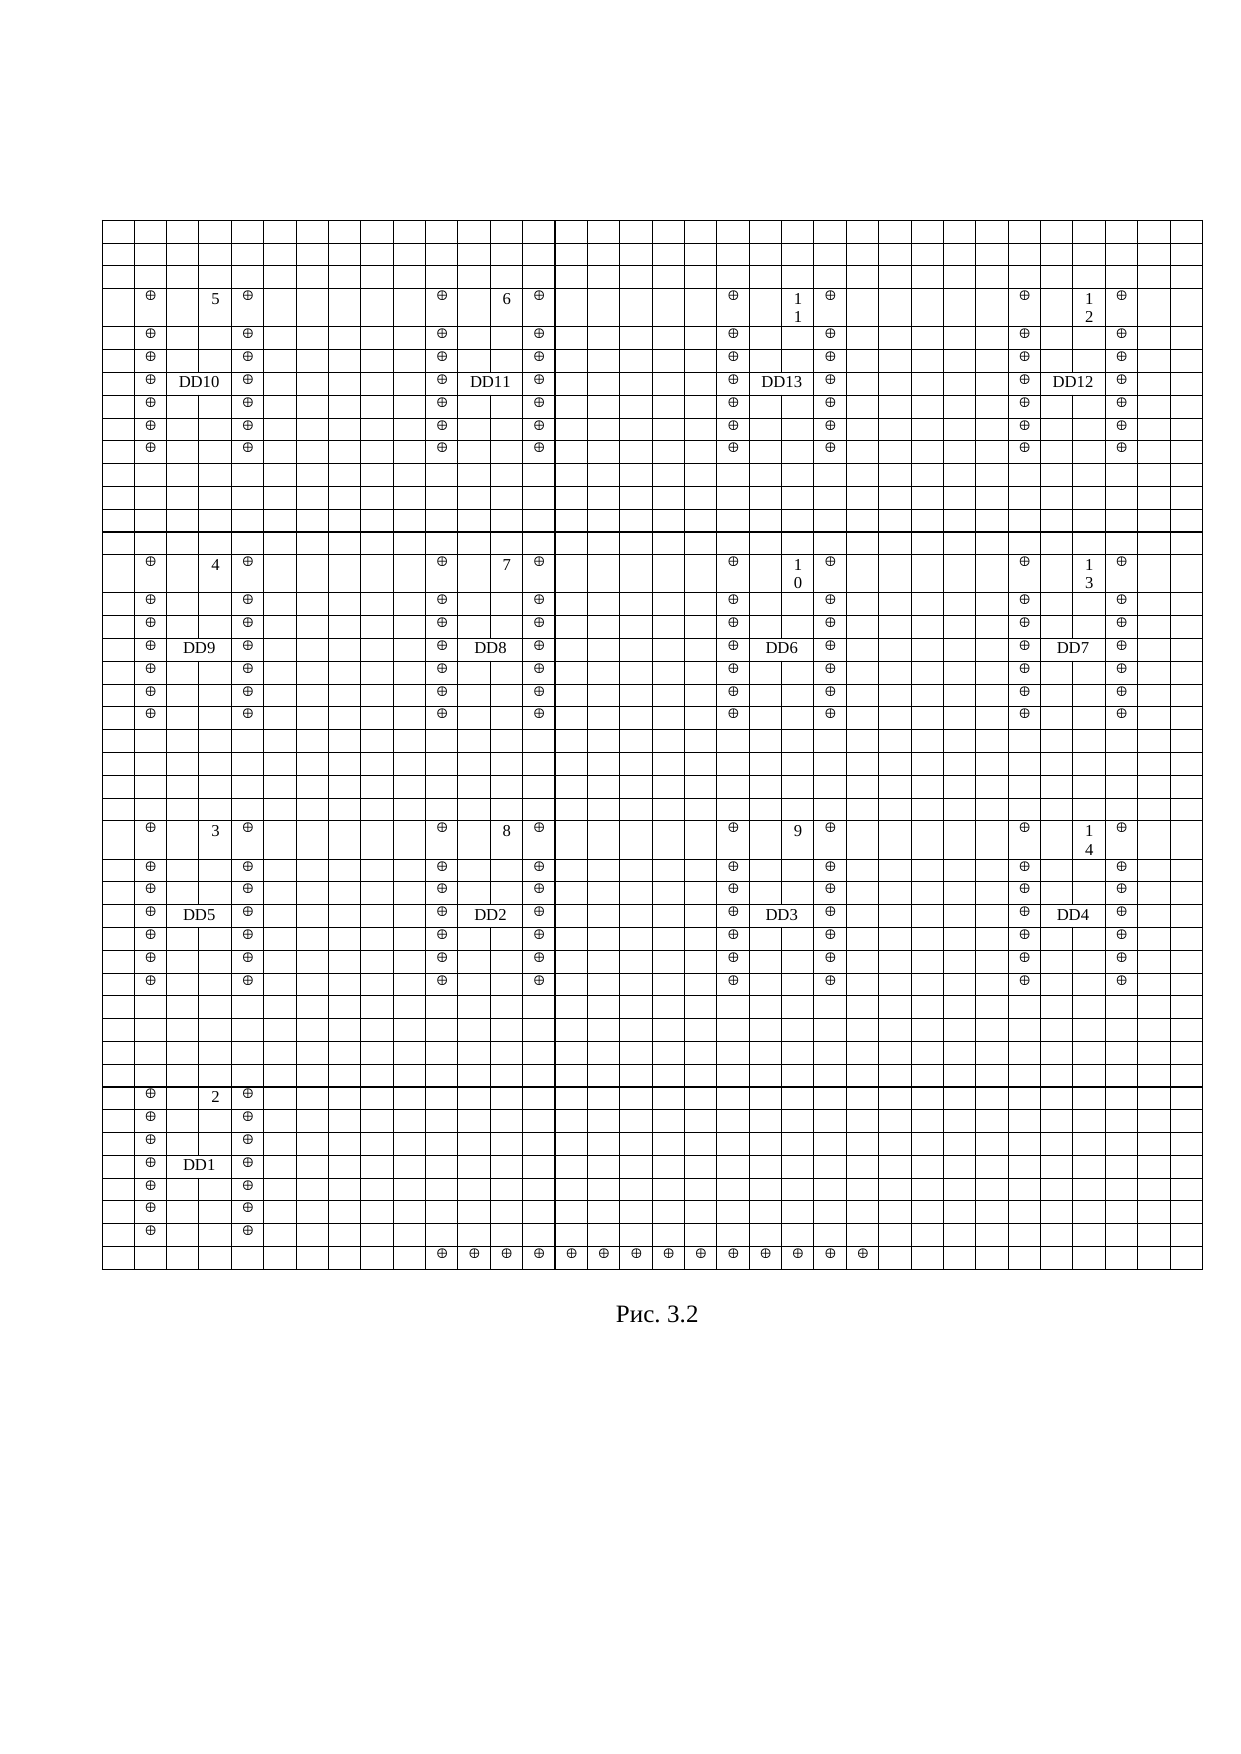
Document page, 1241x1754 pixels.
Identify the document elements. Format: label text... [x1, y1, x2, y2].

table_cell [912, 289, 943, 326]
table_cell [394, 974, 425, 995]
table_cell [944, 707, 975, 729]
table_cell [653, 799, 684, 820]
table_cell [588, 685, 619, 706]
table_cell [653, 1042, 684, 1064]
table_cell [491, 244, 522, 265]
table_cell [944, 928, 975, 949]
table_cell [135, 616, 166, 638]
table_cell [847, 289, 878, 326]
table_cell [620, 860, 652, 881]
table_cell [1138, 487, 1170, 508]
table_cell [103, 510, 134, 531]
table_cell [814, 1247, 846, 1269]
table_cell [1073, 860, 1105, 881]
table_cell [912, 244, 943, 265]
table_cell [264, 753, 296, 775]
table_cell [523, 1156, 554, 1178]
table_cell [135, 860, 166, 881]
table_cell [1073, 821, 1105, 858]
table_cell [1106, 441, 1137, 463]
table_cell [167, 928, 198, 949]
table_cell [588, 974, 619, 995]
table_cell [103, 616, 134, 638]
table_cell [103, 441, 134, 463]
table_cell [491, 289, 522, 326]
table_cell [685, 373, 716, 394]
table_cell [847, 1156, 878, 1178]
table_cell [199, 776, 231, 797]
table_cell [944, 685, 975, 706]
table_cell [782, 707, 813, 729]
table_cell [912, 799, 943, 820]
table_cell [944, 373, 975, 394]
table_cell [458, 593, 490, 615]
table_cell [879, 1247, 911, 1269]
table_cell [167, 244, 198, 265]
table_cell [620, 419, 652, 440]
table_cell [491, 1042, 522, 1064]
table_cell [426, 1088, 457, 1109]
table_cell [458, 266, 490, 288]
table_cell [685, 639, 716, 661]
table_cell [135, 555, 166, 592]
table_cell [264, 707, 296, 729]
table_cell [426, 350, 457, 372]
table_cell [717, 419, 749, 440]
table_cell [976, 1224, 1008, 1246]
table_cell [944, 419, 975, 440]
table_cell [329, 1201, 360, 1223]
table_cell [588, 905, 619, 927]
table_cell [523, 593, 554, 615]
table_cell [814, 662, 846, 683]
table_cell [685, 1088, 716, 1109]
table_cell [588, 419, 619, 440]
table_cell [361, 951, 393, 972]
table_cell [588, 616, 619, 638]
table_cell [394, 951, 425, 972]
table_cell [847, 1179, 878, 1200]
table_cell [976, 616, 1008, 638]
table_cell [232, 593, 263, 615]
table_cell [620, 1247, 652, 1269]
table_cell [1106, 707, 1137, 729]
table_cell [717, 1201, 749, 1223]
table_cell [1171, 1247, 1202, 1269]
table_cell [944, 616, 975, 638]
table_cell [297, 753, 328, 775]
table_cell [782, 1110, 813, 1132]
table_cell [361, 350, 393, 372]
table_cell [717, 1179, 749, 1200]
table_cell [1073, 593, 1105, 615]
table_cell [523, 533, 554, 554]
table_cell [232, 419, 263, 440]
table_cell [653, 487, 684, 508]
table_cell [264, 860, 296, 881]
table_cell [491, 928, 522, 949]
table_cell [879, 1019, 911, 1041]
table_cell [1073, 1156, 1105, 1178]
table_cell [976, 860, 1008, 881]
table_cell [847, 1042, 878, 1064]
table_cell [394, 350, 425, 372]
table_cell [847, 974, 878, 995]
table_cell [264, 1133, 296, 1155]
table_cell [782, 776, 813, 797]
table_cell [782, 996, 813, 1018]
table_header [782, 221, 813, 242]
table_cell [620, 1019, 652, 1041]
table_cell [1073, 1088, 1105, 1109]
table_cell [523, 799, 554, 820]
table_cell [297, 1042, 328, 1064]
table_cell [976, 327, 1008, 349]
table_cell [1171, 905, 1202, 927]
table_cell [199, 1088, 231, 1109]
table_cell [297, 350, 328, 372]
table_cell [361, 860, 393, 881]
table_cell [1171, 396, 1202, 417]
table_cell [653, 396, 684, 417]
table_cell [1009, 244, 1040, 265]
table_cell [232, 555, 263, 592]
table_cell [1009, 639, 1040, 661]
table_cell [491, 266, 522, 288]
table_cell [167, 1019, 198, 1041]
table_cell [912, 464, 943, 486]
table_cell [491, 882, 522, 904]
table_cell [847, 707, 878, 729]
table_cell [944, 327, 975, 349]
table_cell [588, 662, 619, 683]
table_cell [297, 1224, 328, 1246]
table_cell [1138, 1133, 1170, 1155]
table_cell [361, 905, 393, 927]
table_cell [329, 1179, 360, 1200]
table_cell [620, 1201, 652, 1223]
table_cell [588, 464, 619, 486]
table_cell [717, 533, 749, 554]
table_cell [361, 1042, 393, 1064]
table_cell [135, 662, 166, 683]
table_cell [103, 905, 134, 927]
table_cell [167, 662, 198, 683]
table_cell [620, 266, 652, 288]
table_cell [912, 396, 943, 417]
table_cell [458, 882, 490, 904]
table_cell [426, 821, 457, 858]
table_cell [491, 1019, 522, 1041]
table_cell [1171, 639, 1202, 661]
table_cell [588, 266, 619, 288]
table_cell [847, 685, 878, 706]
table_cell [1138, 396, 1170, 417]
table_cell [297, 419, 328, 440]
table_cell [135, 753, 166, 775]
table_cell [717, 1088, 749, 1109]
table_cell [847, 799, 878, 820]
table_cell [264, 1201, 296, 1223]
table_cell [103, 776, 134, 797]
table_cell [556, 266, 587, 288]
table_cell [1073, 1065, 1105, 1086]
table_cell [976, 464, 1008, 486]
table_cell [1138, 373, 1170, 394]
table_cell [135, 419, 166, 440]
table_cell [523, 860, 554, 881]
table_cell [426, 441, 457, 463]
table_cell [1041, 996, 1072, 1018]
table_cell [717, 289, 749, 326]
table_header [329, 221, 360, 242]
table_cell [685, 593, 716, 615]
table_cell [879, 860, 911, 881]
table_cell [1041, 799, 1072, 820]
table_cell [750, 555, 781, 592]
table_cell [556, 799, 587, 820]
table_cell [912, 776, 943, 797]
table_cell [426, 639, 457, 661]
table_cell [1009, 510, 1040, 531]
table_header [1171, 221, 1202, 242]
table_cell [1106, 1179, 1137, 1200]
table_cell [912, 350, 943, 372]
table_header [750, 221, 781, 242]
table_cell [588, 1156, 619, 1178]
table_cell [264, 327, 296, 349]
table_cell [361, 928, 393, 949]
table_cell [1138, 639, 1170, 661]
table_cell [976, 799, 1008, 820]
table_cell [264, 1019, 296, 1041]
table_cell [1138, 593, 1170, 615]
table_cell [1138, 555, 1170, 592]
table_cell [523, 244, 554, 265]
table_header [394, 221, 425, 242]
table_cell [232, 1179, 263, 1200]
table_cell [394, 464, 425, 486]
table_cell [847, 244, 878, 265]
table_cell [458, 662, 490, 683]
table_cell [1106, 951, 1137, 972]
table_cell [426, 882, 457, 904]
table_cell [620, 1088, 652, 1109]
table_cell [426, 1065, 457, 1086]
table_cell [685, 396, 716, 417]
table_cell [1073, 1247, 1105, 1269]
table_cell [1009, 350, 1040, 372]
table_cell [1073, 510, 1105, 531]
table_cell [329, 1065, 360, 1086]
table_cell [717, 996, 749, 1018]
table_header [361, 221, 393, 242]
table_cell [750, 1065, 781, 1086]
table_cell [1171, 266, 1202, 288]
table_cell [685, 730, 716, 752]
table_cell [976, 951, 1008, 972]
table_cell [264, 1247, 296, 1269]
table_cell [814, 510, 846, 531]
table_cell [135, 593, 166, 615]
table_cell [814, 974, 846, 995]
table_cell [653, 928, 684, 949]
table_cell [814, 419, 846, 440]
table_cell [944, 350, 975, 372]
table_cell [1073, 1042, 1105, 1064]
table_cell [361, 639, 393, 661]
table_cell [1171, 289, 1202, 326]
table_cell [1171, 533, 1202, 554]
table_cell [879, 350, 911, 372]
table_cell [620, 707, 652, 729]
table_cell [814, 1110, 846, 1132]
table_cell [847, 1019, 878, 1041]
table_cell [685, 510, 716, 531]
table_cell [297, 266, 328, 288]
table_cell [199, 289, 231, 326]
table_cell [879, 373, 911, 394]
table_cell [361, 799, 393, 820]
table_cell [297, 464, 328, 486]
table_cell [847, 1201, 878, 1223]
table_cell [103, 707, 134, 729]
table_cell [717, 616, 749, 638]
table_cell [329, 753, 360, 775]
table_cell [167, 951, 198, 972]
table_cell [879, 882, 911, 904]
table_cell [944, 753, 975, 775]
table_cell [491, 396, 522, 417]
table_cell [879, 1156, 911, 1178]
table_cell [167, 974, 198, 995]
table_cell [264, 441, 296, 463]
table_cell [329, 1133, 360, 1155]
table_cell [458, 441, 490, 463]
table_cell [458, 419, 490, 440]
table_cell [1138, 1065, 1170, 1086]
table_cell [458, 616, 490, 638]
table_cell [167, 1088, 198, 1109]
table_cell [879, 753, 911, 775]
table_header [232, 221, 263, 242]
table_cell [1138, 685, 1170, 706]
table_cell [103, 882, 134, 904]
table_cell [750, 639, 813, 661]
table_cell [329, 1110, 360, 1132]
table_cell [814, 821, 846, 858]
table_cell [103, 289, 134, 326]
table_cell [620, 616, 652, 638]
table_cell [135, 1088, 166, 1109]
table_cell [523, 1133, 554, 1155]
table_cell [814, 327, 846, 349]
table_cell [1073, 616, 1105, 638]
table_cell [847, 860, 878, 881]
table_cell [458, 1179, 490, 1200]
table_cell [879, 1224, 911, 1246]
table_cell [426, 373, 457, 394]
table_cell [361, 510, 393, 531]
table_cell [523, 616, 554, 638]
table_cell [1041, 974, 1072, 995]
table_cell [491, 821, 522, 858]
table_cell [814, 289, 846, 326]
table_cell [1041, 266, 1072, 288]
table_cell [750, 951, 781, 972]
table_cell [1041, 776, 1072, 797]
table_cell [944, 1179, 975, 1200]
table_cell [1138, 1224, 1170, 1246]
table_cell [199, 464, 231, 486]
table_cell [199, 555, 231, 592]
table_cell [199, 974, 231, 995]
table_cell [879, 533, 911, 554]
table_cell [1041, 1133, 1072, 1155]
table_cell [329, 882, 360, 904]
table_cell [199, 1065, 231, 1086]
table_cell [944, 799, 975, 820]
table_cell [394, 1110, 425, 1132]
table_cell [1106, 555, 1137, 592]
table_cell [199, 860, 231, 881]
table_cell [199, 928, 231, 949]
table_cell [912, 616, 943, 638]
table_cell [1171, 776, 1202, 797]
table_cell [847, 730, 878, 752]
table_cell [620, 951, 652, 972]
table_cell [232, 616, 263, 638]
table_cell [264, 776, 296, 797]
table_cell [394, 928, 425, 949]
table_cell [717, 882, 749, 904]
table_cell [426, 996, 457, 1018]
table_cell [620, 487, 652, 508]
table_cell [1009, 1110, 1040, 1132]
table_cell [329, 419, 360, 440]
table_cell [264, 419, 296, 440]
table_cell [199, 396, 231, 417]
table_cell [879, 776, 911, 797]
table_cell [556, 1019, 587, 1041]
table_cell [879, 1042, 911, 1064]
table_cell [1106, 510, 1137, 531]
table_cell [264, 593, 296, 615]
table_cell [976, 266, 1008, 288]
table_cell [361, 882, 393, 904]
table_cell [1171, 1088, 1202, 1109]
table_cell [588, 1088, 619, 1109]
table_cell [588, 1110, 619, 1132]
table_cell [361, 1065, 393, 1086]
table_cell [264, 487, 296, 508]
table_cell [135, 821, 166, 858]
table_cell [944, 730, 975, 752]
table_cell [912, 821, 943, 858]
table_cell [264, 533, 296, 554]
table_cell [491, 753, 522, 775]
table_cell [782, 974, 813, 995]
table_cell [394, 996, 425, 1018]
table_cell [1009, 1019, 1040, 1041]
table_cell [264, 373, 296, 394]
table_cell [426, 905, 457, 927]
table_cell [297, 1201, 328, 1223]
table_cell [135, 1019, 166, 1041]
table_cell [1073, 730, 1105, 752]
table_header [264, 221, 296, 242]
table_header [491, 221, 522, 242]
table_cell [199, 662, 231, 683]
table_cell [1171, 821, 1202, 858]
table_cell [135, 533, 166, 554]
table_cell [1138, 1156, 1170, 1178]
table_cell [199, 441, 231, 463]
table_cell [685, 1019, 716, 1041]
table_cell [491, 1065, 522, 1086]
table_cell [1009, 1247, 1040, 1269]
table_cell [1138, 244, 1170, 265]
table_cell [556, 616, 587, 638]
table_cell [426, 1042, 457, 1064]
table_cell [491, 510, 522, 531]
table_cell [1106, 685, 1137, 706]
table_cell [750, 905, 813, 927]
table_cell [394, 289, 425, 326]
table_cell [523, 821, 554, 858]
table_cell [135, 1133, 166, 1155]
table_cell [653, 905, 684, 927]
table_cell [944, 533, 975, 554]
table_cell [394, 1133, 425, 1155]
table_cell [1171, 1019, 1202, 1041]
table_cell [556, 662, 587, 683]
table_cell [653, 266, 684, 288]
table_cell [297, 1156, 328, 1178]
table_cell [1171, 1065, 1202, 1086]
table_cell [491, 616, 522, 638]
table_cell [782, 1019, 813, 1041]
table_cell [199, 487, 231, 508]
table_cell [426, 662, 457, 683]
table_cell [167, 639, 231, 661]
table_header [1073, 221, 1105, 242]
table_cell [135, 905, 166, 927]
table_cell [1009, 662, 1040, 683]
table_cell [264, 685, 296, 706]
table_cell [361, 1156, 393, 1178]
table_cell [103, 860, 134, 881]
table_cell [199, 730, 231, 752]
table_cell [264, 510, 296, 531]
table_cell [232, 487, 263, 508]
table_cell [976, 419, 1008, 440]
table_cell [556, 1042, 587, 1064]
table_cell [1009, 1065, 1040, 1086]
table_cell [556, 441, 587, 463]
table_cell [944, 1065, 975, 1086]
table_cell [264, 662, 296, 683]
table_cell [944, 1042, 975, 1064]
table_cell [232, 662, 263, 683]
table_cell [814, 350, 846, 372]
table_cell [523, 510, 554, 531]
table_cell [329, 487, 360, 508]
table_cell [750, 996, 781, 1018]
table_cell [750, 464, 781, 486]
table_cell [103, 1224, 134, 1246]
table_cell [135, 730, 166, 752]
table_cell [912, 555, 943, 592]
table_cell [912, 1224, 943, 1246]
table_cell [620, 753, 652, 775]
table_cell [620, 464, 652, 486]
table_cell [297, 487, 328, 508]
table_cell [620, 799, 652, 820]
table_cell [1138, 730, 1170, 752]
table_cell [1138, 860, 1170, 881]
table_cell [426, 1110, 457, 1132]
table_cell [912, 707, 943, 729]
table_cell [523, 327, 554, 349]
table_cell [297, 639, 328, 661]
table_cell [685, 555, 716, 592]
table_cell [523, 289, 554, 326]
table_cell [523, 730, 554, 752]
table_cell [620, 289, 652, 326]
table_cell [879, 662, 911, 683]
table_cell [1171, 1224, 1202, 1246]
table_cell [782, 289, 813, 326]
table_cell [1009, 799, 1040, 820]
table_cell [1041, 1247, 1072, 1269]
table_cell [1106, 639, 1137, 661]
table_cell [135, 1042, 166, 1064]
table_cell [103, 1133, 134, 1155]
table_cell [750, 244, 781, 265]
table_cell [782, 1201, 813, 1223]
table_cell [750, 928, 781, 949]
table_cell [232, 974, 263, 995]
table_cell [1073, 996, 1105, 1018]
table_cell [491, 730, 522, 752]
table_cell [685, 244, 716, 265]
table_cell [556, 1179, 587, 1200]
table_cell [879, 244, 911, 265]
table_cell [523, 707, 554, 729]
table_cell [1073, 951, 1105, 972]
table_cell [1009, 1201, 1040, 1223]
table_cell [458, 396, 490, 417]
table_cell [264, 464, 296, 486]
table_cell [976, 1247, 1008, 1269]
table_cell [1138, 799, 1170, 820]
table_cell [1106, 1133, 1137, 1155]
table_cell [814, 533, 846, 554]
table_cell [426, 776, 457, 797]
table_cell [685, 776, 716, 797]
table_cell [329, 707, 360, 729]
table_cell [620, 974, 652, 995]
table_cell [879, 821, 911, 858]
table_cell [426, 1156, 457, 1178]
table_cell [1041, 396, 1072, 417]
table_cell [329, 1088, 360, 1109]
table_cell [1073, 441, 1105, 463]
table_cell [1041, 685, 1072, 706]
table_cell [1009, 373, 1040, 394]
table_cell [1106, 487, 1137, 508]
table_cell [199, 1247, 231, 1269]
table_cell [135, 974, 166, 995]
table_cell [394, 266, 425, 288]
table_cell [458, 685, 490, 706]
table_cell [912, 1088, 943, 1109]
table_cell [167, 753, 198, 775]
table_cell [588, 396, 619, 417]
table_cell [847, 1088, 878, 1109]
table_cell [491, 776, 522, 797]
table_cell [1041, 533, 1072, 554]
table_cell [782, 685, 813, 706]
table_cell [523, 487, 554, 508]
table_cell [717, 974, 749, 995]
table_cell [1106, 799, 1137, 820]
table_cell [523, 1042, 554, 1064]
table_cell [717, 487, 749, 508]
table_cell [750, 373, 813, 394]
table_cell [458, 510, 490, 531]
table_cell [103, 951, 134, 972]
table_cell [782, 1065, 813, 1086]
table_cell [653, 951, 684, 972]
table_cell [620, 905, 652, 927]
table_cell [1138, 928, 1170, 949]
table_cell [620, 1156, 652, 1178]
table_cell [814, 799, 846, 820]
table_header [653, 221, 684, 242]
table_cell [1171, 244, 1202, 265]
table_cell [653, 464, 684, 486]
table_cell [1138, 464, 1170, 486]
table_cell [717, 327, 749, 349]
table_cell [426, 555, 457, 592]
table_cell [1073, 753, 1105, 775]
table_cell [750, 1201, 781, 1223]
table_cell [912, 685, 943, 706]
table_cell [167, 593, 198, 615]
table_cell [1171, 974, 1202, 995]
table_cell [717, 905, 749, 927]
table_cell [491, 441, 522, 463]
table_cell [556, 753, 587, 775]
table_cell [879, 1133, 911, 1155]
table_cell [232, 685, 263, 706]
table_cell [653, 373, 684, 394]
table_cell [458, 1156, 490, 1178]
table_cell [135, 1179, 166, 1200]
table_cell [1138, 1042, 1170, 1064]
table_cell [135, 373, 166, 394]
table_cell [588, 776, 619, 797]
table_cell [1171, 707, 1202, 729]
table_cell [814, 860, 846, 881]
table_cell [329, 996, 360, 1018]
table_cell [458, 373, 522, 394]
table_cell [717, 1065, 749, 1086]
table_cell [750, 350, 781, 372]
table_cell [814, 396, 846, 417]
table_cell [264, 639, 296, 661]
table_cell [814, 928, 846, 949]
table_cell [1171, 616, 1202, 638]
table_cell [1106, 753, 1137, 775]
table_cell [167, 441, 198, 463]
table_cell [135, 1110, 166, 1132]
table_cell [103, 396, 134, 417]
table_header [1009, 221, 1040, 242]
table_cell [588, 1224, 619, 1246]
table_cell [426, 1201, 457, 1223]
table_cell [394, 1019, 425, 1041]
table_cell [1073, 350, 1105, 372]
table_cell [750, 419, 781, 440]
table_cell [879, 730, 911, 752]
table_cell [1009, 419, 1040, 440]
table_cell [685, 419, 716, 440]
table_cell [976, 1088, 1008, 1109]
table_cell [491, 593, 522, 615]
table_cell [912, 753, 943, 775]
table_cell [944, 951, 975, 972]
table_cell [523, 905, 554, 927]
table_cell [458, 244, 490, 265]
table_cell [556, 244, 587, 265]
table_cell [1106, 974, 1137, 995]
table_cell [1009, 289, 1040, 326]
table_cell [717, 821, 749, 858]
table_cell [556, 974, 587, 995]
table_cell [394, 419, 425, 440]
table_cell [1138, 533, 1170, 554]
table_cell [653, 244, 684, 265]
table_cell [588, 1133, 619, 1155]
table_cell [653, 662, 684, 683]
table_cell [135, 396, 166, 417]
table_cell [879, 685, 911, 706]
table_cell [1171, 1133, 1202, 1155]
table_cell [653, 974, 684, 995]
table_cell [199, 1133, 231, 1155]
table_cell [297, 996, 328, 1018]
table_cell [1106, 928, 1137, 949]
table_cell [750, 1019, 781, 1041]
table_header [523, 221, 554, 242]
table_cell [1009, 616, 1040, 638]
table_header [1041, 221, 1072, 242]
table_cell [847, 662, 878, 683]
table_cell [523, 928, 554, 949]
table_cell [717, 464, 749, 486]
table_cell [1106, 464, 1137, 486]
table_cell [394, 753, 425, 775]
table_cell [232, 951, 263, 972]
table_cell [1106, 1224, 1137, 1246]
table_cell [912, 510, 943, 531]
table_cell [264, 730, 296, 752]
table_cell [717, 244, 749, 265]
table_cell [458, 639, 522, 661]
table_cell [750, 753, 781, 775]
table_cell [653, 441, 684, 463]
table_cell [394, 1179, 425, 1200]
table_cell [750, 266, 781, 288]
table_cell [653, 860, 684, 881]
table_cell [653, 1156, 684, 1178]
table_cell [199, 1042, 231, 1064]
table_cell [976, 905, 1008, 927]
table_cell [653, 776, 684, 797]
table_header [944, 221, 975, 242]
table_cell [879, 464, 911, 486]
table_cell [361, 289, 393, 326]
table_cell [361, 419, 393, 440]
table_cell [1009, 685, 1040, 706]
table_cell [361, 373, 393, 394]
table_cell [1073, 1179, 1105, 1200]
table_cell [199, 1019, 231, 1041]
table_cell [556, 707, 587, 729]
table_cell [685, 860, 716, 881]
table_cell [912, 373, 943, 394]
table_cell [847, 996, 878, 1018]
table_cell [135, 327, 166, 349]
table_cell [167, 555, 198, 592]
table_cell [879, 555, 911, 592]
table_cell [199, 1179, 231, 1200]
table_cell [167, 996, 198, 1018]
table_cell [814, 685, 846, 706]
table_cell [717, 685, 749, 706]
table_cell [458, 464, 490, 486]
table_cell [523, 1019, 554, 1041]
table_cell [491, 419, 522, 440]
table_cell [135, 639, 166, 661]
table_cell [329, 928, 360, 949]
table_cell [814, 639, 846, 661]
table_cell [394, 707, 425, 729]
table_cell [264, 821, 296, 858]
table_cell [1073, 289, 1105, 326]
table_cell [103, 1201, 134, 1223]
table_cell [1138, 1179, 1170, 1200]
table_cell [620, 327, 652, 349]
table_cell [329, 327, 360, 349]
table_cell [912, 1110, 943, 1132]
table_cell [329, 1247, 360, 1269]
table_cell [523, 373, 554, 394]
table_header [814, 221, 846, 242]
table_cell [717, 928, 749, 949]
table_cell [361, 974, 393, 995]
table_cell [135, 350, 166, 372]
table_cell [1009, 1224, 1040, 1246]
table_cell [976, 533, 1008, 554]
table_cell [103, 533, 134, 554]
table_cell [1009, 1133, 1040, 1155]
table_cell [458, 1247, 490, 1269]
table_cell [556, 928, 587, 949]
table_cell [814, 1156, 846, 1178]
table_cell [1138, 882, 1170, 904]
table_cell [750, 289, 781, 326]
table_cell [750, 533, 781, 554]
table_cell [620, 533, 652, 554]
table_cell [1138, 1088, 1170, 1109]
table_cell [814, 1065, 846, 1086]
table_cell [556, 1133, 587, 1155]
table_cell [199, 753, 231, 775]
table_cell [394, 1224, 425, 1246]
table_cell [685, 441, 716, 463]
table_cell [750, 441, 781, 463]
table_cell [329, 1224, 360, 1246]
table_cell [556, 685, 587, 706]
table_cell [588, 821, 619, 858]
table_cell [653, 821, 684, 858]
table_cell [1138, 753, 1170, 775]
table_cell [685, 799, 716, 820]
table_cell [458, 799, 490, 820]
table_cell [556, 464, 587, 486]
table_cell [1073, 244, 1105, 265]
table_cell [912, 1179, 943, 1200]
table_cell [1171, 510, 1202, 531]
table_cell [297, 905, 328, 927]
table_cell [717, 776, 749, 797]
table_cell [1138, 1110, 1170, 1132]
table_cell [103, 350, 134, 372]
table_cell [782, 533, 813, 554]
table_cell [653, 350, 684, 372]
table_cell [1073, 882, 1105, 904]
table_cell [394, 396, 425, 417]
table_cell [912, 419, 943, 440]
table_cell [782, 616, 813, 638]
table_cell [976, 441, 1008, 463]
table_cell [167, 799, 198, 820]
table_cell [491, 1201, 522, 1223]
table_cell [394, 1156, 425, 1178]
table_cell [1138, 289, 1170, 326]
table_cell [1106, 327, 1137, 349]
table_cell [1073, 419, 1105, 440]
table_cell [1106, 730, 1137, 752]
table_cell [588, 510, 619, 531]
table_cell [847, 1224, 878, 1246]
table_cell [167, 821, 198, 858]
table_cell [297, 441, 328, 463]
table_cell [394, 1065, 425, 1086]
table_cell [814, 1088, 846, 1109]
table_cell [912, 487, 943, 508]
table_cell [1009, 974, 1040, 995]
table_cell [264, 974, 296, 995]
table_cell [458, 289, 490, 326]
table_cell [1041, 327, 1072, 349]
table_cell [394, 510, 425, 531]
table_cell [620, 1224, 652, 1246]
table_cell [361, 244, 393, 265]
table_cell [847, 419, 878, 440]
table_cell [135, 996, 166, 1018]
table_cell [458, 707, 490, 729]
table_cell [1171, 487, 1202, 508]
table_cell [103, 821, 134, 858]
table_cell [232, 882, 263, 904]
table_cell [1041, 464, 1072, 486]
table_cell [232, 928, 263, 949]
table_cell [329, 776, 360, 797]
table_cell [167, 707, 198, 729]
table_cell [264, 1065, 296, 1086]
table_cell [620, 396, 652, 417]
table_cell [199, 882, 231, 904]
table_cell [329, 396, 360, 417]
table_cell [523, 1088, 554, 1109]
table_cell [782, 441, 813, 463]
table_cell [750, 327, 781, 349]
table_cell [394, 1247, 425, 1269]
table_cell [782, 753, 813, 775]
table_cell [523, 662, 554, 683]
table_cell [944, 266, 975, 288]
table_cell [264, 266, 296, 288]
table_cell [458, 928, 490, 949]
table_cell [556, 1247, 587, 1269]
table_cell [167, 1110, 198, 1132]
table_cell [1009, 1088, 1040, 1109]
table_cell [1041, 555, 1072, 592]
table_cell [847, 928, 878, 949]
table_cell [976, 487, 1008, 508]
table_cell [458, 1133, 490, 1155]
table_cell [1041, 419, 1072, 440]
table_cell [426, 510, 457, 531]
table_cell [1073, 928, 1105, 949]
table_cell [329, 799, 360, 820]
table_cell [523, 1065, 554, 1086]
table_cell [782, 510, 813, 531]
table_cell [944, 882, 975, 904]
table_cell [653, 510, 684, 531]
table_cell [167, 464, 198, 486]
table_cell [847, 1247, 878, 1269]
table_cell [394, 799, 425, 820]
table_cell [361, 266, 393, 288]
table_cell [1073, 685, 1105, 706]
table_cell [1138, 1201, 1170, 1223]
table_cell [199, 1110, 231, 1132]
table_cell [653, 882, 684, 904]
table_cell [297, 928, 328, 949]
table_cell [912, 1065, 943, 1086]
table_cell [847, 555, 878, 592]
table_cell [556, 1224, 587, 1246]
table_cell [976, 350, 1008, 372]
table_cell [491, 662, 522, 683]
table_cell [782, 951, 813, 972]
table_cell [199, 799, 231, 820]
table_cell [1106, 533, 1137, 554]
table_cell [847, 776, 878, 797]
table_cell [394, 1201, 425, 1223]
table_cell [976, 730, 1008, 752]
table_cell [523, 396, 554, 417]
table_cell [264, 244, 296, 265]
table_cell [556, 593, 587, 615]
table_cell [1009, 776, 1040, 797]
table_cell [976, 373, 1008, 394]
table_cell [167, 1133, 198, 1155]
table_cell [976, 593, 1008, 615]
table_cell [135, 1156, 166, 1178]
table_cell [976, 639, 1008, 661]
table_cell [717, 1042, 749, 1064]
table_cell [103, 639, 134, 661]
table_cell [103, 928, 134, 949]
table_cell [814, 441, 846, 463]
table_cell [103, 244, 134, 265]
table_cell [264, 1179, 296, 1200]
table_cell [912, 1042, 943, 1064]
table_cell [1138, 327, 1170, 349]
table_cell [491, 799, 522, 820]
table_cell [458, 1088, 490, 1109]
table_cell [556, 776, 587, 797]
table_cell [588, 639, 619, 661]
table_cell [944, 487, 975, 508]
table_header [556, 221, 587, 242]
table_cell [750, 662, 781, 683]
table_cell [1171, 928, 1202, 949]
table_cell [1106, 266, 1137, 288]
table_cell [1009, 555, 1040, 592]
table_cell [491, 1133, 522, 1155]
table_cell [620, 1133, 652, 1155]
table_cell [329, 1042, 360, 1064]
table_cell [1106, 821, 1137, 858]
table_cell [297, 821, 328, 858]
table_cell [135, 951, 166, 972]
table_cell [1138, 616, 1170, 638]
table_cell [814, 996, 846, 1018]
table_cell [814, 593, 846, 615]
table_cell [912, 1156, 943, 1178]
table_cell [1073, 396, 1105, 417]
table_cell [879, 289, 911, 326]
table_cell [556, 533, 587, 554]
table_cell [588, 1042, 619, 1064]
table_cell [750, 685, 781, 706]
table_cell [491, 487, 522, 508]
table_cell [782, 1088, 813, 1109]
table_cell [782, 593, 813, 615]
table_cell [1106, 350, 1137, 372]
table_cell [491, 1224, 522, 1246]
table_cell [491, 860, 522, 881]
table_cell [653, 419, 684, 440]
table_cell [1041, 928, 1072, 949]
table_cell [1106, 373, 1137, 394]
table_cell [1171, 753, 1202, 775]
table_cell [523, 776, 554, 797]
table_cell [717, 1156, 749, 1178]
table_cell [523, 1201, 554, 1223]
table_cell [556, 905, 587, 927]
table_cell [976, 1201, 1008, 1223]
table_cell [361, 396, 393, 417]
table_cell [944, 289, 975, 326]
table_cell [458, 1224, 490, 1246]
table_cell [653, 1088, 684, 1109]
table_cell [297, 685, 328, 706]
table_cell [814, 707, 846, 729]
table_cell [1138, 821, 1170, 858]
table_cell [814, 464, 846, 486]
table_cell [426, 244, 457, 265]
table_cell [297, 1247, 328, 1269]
table_header [717, 221, 749, 242]
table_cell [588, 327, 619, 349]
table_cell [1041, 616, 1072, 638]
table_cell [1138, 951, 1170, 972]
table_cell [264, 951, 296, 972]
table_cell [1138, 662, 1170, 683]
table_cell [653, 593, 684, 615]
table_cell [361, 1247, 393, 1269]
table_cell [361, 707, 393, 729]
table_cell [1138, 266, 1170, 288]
table_header [912, 221, 943, 242]
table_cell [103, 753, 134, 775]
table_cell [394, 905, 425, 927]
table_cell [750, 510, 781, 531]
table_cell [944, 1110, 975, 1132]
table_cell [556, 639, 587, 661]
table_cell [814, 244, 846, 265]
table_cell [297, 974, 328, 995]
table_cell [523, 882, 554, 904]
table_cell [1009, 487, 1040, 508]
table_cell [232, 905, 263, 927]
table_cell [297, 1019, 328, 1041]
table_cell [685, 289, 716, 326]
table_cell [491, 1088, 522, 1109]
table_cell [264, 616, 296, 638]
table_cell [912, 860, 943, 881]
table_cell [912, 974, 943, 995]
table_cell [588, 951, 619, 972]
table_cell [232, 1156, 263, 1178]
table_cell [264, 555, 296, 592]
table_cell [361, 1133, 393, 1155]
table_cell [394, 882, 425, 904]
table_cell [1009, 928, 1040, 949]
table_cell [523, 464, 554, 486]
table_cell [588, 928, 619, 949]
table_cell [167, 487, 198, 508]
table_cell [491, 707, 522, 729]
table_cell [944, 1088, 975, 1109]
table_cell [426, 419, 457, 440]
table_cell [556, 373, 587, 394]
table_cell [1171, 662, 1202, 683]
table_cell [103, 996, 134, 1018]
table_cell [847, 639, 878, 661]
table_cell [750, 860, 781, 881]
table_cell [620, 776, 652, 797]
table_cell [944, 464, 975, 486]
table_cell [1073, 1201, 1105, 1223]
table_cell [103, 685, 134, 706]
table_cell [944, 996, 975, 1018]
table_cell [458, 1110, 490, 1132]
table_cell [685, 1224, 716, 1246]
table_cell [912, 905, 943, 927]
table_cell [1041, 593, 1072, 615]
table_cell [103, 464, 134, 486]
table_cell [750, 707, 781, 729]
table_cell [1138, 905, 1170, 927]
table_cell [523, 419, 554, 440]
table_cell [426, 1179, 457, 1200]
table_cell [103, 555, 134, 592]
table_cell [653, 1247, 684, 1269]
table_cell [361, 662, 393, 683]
table_header [620, 221, 652, 242]
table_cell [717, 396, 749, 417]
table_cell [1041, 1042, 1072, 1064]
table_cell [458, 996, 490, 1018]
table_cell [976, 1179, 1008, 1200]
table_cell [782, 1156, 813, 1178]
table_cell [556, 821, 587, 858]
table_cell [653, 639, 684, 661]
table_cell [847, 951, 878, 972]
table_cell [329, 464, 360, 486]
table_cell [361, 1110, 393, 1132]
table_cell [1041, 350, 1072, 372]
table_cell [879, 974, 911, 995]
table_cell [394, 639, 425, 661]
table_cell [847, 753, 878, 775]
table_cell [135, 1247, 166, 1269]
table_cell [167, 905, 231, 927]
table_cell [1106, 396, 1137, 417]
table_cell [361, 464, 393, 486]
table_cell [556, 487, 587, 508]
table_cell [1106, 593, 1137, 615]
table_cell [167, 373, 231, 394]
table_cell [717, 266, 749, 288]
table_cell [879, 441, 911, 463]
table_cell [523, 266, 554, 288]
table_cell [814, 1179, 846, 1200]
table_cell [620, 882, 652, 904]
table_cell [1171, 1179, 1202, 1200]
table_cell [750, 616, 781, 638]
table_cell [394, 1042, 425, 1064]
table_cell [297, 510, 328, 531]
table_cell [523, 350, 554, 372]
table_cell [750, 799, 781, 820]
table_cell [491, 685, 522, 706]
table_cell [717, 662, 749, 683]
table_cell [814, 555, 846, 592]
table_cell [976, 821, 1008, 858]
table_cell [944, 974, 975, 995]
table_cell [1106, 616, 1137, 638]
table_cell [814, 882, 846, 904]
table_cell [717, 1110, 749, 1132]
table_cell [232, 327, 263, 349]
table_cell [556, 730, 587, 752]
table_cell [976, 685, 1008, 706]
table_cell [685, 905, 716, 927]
table_header [588, 221, 619, 242]
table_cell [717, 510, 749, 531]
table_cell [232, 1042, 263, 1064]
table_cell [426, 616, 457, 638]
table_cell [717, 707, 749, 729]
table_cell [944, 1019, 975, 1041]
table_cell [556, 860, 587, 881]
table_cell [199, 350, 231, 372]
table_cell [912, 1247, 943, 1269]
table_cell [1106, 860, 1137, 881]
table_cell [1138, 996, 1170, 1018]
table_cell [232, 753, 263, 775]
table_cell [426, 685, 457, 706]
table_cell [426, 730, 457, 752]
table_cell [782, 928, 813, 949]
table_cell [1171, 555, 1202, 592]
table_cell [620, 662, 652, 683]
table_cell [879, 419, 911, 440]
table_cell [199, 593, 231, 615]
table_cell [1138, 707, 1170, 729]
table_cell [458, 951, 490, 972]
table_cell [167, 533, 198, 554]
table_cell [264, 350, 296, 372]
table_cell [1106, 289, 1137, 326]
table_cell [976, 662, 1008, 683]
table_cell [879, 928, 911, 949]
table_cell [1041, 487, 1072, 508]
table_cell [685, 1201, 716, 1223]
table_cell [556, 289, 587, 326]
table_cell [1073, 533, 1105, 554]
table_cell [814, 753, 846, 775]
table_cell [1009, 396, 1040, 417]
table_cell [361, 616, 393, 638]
table_header [167, 221, 198, 242]
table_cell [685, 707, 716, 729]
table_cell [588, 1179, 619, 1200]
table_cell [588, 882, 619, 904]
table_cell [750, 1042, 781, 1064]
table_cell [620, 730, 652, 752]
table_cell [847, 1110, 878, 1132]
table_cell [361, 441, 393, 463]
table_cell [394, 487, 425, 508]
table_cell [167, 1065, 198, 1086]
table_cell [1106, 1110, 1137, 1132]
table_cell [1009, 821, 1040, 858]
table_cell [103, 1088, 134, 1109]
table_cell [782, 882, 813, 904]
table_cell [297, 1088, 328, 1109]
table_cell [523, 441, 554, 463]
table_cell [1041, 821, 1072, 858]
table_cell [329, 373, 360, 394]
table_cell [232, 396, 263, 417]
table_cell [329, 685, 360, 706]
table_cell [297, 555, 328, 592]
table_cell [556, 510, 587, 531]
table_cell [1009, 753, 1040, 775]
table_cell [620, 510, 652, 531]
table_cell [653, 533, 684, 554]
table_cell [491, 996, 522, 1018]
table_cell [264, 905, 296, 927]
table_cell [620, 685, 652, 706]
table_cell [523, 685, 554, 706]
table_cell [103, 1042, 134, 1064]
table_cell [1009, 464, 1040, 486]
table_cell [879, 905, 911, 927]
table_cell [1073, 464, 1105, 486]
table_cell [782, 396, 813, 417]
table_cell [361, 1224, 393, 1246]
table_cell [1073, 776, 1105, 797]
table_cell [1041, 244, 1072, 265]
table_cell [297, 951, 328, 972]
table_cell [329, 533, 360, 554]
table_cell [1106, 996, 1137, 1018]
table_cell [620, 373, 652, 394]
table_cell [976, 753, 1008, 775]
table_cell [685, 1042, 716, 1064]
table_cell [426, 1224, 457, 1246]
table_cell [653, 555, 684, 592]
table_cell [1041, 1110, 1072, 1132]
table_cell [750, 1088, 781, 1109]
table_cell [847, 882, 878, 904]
table_header [426, 221, 457, 242]
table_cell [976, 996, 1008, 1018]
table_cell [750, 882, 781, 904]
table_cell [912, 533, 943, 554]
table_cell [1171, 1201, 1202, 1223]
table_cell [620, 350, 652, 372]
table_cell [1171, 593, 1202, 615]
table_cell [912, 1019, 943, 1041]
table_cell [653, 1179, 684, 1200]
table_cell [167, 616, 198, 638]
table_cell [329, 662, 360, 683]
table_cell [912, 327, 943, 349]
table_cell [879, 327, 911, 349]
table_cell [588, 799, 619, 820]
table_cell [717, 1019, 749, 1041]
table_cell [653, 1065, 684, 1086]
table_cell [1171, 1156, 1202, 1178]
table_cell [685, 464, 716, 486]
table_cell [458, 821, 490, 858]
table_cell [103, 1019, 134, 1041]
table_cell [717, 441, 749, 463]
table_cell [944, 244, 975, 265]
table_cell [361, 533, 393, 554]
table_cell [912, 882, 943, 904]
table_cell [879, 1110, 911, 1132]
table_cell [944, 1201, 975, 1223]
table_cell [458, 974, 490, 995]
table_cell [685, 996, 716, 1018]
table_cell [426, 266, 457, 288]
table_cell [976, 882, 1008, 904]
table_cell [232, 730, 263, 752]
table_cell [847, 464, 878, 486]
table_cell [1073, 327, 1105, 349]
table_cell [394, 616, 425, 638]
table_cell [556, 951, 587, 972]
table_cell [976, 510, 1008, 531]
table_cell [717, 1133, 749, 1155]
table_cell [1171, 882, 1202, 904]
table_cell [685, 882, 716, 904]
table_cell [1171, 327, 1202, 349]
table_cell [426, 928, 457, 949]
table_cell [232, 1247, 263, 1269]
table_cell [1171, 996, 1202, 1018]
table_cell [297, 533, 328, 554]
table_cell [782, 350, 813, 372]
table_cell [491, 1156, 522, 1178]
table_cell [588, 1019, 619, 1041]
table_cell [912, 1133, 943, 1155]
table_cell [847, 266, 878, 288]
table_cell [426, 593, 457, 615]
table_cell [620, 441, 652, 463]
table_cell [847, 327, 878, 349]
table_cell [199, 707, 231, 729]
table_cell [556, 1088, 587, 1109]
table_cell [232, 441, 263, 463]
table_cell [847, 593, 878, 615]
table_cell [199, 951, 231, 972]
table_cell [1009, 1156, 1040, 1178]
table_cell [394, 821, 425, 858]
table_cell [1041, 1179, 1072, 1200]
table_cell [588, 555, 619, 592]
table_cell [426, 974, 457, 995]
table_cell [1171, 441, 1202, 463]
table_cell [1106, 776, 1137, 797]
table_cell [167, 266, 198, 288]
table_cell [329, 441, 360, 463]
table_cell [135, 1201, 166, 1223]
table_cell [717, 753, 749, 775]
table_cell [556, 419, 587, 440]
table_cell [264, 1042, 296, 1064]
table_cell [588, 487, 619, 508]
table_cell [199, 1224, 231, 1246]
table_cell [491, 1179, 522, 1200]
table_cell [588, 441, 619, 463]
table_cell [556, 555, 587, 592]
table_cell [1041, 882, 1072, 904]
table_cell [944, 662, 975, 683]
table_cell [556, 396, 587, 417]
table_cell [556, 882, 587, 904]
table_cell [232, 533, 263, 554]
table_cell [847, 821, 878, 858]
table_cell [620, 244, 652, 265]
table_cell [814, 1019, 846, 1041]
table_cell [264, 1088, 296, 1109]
table_cell [135, 244, 166, 265]
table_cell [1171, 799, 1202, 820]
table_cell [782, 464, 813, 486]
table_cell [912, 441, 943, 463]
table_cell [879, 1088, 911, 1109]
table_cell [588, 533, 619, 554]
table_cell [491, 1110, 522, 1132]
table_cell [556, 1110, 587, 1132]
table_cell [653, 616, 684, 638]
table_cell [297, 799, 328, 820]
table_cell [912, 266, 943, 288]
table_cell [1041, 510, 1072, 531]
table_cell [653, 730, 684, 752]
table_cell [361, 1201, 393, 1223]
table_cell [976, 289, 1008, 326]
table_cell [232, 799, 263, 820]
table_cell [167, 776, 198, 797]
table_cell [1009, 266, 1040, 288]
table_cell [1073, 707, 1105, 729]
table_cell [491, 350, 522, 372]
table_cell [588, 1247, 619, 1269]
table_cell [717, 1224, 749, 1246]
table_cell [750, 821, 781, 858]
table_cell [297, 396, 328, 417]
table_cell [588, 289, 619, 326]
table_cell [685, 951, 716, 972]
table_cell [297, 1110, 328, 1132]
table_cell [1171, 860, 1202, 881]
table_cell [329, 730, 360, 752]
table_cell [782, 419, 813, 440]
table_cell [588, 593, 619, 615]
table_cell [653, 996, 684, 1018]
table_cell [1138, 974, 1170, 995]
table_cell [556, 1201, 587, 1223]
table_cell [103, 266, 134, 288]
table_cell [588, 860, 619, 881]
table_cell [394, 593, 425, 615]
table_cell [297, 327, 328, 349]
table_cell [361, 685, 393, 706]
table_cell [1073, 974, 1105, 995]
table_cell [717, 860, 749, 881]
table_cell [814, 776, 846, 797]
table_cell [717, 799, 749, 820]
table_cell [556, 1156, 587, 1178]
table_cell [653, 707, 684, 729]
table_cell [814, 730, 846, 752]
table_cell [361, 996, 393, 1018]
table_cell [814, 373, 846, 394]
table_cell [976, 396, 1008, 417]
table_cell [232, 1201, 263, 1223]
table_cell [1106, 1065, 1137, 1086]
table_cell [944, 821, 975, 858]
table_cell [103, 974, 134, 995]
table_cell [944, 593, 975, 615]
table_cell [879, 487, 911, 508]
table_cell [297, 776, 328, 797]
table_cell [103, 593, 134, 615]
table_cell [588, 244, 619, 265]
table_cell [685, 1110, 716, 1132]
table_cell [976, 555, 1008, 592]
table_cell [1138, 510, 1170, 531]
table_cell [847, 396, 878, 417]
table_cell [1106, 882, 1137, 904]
table_header [1106, 221, 1137, 242]
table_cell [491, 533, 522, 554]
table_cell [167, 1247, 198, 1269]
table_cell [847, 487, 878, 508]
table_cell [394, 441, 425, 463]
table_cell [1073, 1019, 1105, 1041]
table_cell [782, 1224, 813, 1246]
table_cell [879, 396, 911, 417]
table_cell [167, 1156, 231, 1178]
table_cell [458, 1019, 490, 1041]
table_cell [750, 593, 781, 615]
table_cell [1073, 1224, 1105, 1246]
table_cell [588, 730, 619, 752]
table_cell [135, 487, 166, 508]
table_header [847, 221, 878, 242]
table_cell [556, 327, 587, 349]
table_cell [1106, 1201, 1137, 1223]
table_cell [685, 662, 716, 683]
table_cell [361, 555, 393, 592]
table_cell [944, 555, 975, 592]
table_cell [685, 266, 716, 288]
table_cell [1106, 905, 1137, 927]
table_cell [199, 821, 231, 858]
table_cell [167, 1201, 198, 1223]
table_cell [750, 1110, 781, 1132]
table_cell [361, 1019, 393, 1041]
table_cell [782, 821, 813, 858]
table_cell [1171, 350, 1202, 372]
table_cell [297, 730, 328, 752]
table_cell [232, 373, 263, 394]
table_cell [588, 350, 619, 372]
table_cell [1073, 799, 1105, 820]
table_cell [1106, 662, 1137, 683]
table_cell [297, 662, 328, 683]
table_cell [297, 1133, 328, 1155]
table_header [685, 221, 716, 242]
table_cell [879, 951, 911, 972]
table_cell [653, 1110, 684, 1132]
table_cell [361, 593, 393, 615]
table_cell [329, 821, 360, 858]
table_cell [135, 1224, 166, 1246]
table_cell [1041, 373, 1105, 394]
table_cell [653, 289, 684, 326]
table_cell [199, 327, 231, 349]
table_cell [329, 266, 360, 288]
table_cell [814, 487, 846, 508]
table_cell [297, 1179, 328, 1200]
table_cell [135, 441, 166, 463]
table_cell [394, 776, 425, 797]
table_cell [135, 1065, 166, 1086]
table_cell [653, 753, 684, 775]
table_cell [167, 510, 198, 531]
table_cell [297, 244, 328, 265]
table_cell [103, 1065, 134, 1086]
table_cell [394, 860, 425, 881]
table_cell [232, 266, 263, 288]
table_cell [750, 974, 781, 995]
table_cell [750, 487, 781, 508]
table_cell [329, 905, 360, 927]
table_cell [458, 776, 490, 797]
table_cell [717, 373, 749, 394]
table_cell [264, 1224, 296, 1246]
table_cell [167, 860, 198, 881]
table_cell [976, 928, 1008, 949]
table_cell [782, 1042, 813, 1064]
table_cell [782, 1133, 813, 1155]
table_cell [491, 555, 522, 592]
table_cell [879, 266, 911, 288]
table_header [458, 221, 490, 242]
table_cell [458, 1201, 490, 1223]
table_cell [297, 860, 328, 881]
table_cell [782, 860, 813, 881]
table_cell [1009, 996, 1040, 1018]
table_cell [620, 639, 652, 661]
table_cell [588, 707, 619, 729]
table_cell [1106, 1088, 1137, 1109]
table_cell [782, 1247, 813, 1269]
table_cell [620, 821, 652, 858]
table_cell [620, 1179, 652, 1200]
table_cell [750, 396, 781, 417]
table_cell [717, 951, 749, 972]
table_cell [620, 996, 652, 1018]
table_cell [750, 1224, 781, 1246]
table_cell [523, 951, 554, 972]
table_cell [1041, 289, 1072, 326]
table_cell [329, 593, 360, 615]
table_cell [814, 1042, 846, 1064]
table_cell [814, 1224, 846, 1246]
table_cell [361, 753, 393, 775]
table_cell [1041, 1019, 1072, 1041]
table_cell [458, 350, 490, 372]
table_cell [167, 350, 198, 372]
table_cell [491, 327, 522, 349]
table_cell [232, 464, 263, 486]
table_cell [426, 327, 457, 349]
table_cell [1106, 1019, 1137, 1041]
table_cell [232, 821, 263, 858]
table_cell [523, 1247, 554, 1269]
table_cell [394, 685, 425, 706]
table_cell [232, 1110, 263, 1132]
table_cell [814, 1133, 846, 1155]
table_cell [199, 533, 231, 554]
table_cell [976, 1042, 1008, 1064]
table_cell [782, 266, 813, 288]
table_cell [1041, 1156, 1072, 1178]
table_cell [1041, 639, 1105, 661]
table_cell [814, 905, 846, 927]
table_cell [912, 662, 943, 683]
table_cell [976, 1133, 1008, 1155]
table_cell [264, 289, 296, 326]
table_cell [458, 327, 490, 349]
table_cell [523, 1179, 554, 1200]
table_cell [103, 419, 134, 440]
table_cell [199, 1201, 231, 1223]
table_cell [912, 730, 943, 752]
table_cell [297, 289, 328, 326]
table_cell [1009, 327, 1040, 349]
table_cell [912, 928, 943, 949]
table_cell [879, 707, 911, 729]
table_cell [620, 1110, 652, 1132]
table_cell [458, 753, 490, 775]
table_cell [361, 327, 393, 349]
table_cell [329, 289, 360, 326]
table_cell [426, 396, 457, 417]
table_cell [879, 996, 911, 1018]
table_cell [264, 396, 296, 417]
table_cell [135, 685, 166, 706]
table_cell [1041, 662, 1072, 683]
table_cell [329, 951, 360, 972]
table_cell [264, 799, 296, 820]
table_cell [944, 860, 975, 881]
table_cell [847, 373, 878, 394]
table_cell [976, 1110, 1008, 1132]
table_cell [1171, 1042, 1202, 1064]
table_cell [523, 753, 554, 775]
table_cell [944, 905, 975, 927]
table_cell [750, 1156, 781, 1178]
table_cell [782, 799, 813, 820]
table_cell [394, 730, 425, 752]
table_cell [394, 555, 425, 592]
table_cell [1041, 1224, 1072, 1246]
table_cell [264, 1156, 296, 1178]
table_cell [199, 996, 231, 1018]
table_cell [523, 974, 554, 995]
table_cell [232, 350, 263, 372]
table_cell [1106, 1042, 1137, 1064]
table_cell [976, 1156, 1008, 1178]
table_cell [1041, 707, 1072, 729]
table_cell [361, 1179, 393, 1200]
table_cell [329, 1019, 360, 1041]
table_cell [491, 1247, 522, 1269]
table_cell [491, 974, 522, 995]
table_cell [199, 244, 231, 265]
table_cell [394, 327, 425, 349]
subtitle Рис. 3.2 [118, 1299, 1196, 1328]
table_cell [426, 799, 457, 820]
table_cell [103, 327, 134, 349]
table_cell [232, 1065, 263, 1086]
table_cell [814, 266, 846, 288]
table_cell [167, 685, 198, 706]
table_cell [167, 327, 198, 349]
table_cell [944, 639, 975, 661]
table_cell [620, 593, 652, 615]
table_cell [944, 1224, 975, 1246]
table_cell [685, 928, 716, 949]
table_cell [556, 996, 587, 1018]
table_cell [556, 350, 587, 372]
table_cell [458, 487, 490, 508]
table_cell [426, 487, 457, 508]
table_header [297, 221, 328, 242]
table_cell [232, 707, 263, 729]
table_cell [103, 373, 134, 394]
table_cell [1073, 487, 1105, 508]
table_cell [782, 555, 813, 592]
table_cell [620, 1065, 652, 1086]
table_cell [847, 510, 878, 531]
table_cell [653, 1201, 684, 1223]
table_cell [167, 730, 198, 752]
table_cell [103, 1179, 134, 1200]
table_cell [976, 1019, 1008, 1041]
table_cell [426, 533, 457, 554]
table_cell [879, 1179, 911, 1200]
table_header [1138, 221, 1170, 242]
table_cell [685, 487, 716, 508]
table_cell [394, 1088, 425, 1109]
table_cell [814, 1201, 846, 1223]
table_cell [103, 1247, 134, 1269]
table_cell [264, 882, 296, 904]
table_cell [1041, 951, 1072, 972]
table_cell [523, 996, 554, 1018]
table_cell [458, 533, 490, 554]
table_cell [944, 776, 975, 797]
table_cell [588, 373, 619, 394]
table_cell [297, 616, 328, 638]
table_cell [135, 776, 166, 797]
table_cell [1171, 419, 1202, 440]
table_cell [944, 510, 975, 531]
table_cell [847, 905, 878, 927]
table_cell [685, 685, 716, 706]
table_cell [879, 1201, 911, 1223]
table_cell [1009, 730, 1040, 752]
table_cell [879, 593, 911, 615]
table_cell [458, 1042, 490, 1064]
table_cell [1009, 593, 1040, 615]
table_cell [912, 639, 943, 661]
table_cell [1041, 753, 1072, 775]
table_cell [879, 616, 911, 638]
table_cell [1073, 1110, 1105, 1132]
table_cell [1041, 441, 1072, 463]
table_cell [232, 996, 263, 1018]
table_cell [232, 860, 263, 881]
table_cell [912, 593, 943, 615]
table_header [976, 221, 1008, 242]
table_header [103, 221, 134, 242]
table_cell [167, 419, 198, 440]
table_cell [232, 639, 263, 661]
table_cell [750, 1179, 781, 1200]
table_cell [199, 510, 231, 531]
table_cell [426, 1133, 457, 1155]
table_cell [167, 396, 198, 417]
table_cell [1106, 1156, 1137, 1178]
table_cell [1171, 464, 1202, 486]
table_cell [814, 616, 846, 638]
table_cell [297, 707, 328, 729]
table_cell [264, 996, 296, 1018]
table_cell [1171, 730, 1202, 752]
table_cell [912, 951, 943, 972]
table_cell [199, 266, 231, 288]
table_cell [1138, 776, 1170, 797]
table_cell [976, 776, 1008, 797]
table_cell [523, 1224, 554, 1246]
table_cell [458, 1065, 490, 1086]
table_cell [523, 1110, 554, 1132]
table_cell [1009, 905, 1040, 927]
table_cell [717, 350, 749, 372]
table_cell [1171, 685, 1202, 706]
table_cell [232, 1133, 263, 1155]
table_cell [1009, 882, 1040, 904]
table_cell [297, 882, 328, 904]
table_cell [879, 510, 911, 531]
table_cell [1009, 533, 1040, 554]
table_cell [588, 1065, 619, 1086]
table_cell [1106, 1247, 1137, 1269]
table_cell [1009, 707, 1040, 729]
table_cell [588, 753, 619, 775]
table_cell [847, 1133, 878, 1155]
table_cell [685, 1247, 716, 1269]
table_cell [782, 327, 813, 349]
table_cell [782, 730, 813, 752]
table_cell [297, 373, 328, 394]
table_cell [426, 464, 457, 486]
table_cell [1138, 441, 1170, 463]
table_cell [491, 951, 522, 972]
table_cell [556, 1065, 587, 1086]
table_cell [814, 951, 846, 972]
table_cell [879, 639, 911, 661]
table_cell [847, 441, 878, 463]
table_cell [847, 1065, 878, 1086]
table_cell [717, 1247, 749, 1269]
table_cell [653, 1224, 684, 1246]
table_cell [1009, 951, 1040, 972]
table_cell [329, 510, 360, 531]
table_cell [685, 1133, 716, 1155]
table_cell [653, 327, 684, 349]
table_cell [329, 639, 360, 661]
table_header [135, 221, 166, 242]
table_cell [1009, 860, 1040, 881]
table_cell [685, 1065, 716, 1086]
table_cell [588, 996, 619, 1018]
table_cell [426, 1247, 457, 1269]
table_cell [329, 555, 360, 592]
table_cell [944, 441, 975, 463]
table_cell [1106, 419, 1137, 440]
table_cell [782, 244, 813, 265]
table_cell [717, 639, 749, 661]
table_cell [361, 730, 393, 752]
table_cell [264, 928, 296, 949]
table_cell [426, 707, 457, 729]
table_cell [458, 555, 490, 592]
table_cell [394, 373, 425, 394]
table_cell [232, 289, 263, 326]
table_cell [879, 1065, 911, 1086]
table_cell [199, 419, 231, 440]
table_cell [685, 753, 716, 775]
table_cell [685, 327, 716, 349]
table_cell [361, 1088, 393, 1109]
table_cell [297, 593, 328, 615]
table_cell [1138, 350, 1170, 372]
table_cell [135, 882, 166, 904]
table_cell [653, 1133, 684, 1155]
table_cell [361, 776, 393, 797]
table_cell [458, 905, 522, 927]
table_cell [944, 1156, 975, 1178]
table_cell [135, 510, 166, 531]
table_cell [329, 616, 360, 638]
table_header [879, 221, 911, 242]
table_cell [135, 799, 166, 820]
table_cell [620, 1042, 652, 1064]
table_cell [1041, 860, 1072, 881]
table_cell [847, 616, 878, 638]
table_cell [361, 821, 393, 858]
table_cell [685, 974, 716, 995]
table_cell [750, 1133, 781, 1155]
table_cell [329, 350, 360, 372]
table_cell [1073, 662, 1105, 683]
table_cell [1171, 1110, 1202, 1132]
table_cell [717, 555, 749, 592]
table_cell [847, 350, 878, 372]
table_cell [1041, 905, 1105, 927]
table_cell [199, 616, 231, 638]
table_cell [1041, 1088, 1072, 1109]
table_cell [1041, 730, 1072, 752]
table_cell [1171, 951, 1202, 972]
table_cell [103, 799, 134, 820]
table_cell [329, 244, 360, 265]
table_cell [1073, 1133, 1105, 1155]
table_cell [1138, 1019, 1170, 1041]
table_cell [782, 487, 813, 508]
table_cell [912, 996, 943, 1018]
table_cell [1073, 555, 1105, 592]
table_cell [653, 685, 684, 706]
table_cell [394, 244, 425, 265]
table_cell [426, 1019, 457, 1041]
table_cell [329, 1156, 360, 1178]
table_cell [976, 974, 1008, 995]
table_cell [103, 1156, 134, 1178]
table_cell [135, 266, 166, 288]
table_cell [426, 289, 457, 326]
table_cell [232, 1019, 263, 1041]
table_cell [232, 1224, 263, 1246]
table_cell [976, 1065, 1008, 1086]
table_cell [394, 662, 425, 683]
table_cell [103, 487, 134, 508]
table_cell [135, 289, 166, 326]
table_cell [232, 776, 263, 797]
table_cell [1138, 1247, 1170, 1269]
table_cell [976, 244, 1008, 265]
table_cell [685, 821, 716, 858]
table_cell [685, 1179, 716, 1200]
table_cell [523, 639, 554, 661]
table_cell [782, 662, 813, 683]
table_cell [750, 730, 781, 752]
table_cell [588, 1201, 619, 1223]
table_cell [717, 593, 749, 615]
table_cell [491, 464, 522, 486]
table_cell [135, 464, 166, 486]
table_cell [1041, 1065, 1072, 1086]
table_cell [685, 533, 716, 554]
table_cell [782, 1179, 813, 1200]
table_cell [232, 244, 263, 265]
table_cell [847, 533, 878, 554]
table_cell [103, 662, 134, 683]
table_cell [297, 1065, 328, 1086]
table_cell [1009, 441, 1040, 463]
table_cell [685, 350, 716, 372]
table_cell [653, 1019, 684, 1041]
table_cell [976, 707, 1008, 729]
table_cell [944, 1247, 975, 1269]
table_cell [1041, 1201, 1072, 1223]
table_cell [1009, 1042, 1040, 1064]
table_header [199, 221, 231, 242]
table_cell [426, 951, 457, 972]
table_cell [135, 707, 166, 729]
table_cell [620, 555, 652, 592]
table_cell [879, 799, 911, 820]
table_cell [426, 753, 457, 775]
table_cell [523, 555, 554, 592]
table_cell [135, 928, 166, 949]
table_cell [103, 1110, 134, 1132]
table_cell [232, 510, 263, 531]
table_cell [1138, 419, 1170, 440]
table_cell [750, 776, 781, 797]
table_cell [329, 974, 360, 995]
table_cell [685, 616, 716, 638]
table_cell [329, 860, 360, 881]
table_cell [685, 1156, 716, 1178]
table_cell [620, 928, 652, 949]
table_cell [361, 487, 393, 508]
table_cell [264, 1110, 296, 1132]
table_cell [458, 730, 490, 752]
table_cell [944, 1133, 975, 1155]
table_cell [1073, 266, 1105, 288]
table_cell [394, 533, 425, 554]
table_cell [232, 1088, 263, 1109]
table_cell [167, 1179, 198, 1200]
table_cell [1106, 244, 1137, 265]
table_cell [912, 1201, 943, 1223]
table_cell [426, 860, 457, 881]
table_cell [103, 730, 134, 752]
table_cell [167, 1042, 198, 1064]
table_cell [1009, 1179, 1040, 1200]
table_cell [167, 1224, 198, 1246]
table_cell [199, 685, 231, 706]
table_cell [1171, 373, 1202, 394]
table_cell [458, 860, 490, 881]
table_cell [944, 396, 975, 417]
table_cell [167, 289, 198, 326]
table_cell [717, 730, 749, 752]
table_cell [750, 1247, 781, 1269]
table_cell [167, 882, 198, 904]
